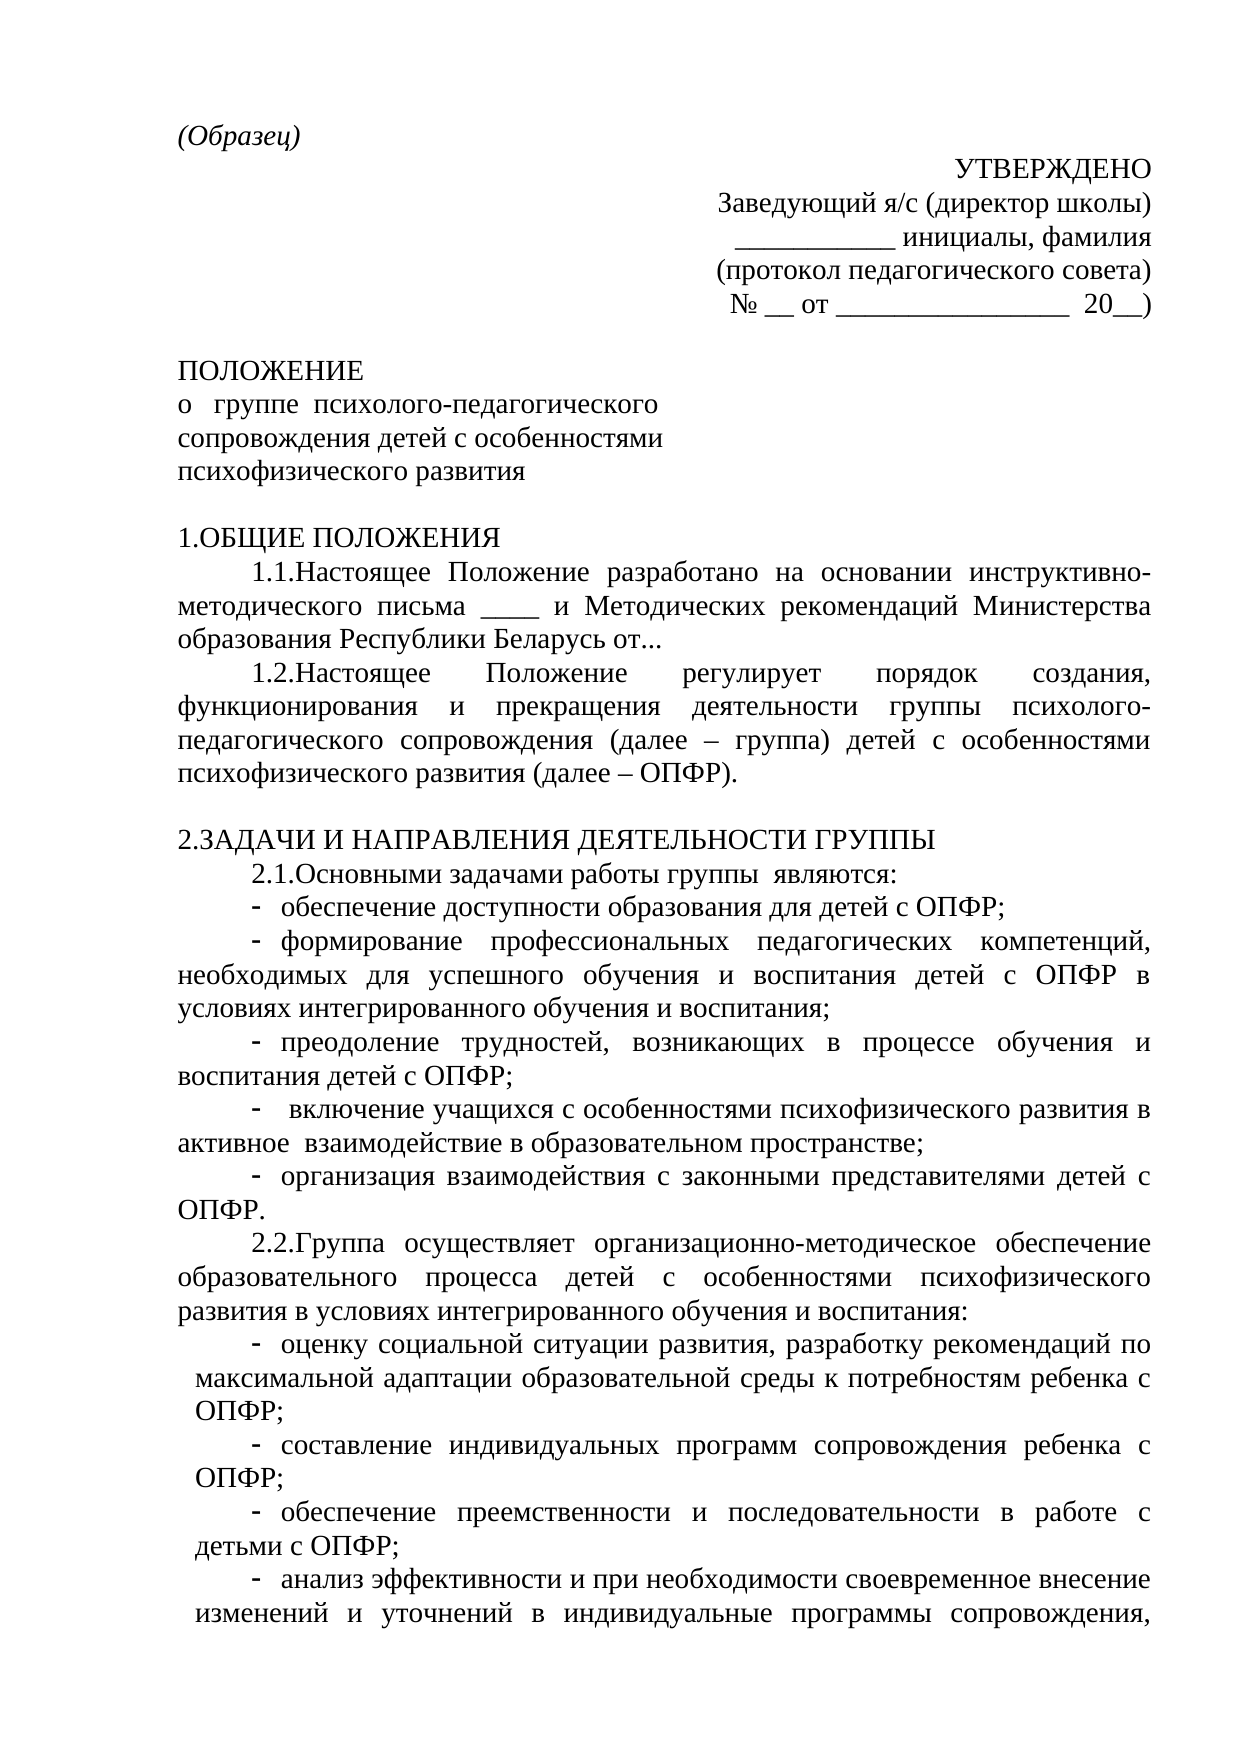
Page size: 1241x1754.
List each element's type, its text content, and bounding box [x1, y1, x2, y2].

list организация взаимодействия с законными представителями детей с ОПФР. [177, 1158, 1152, 1226]
list обеспечение доступности образования для детей с ОПФР; [177, 889, 1152, 923]
text (протокол педагогического совета) [532, 252, 1152, 286]
text 2.2.Группа осуществляет организационно-методическое обеспечение образовательного процесса детей с особенностями психофизического развития в условиях интегрированного обучения и воспитания: [177, 1226, 1152, 1326]
list включение учащихся с особенностями психофизического развития в активное взаимодействие в образовательном пространстве; [177, 1091, 1152, 1158]
list оценку социальной ситуации развития, разработку рекомендаций по максимальной адаптации образовательной среды к потребностям ребенка с ОПФР; [195, 1326, 1152, 1427]
text сопровождения детей с особенностями [177, 420, 1152, 453]
text № __ от ________________ 20__) [532, 286, 1152, 319]
text психофизического развития [177, 453, 1152, 487]
text Заведующий я/с (директор школы) [532, 185, 1152, 219]
text 1.1.Настоящее Положение разработано на основании инструктивно-методического письма ____ и Методических рекомендаций Министерства образования Республики Беларусь от... [177, 554, 1152, 655]
text 1.ОБЩИЕ ПОЛОЖЕНИЯ [177, 521, 1152, 554]
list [195, 1561, 1152, 1628]
list составление индивидуальных программ сопровождения ребенка с ОПФР; [195, 1427, 1152, 1494]
list формирование профессиональных педагогических компетенций, необходимых для успешного обучения и воспитания детей с ОПФР в условиях интегрированного обучения и воспитания; [177, 923, 1152, 1024]
text о группе психолого-педагогического [177, 386, 1152, 420]
text УТВЕРЖДЕНО [532, 152, 1152, 185]
text 2.ЗАДАЧИ И НАПРАВЛЕНИЯ ДЕЯТЕЛЬНОСТИ ГРУППЫ [177, 822, 1152, 856]
text (Образец) [177, 118, 1152, 152]
list обеспечение преемственности и последовательности в работе с детьми с ОПФР; [195, 1494, 1152, 1561]
text ___________ инициалы, фамилия [532, 219, 1152, 252]
text 1.2.Настоящее Положение регулирует порядок создания, функционирования и прекращения деятельности группы психолого-педагогического сопровождения (далее – группа) детей с особенностями психофизического развития (далее – ОПФР). [177, 655, 1152, 789]
text 2.1.Основными задачами работы группы являются: [177, 856, 1152, 889]
list преодоление трудностей, возникающих в процессе обучения и воспитания детей с ОПФР; [177, 1024, 1152, 1091]
text ПОЛОЖЕНИЕ [177, 353, 1152, 386]
